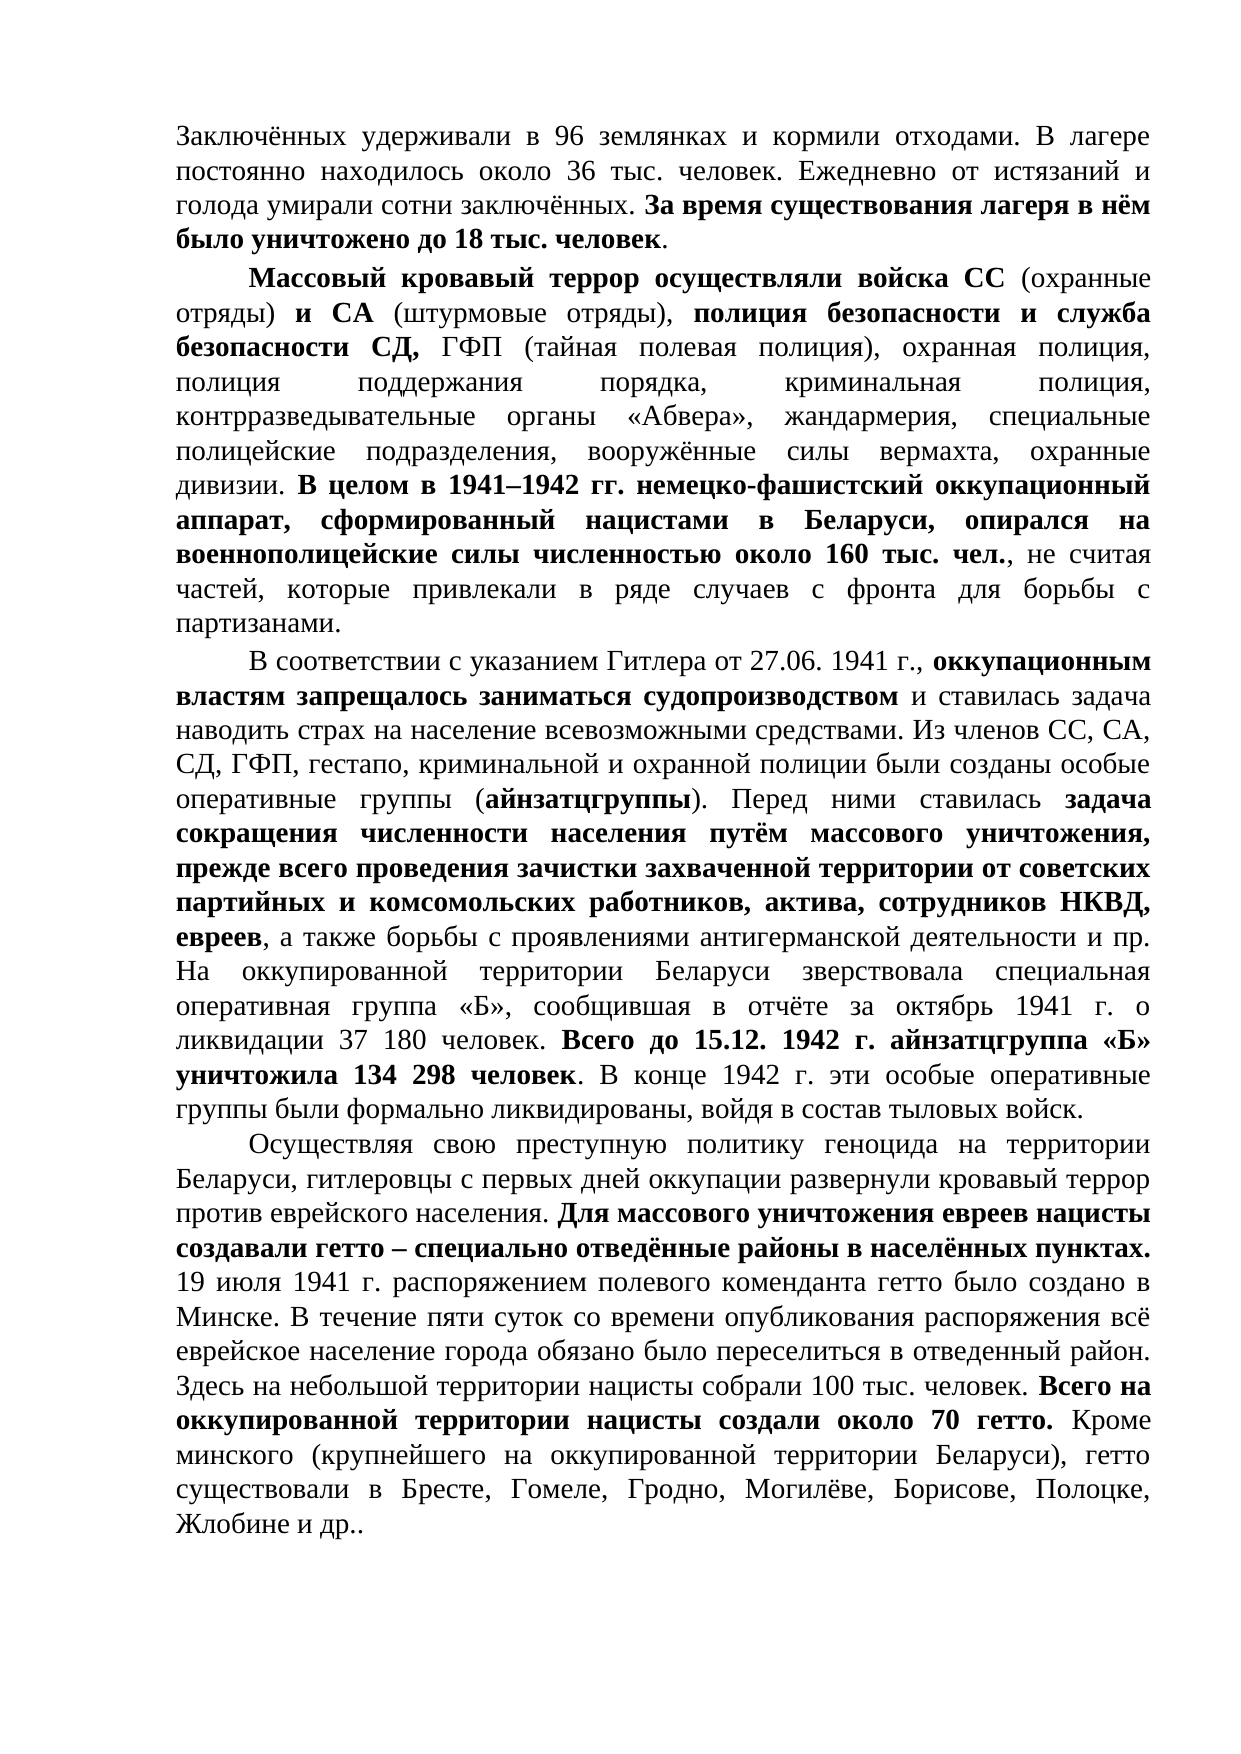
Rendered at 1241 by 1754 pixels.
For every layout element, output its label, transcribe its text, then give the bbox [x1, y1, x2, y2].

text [176, 118, 1151, 255]
text Массовый кровавый террор осуществляли войска СС (охранные отряды) и СА (штурмовые отряды), полиция безопасности и служба безопасности СД, ГФП (тайная полевая полиция), охранная полиция, полиция поддержания порядка, криминальная полиция, контрразведывательные органы «Абвера», жандармерия, специальные полицейские подразделения, вооружённые силы вермахта, охранные дивизии. В целом в 1941–1942 гг. немецко-фашистский оккупационный аппарат, сформированный нацистами в Беларуси, опирался на военнополицейские силы численностью около 160 тыс. чел., не считая частей, которые привлекали в ряде случаев с фронта для борьбы с партизанами. [176, 260, 1151, 639]
text В соответствии с указанием Гитлера от 27.06. 1941 г., оккупационным властям запрещалось заниматься судопроизводством и ставилась задача наводить страх на население всевозможными средствами. Из членов СС, СА, СД, ГФП, гестапо, криминальной и охранной полиции были созданы особые оперативные группы (айнзатцгруппы). Перед ними ставилась задача сокращения численности населения путём массового уничтожения, прежде всего проведения зачистки захваченной территории от советских партийных и комсомольских работников, актива, сотрудников НКВД, евреев, а также борьбы с проявлениями антигерманской деятельности и пр. На оккупированной территории Беларуси зверствовала специальная оперативная группа «Б», сообщившая в отчёте за октябрь 1941 г. о ликвидации 37 180 человек. Всего до 15.12. 1942 г. айнзатцгруппа «Б» уничтожила 134 298 человек. В конце 1942 г. эти особые оперативные группы были формально ликвидированы, войдя в состав тыловых войск. [176, 643, 1151, 1125]
text Осуществляя свою преступную политику геноцида на территории Беларуси, гитлеровцы с первых дней оккупации развернули кровавый террор против еврейского населения. Для массового уничтожения евреев нацисты создавали гетто – специально отведённые районы в населённых пунктах. 19 июля 1941 г. распоряжением полевого коменданта гетто было создано в Минске. В течение пяти суток со времени опубликования распоряжения всё еврейское население города обязано было переселиться в отведенный район. Здесь на небольшой территории нацисты собрали 100 тыс. человек. Всего на оккупированной территории нацисты создали около 70 гетто. Кроме минского (крупнейшего на оккупированной территории Беларуси), гетто существовали в Бресте, Гомеле, Гродно, Могилёве, Борисове, Полоцке, Жлобине и др.. [176, 1126, 1151, 1539]
